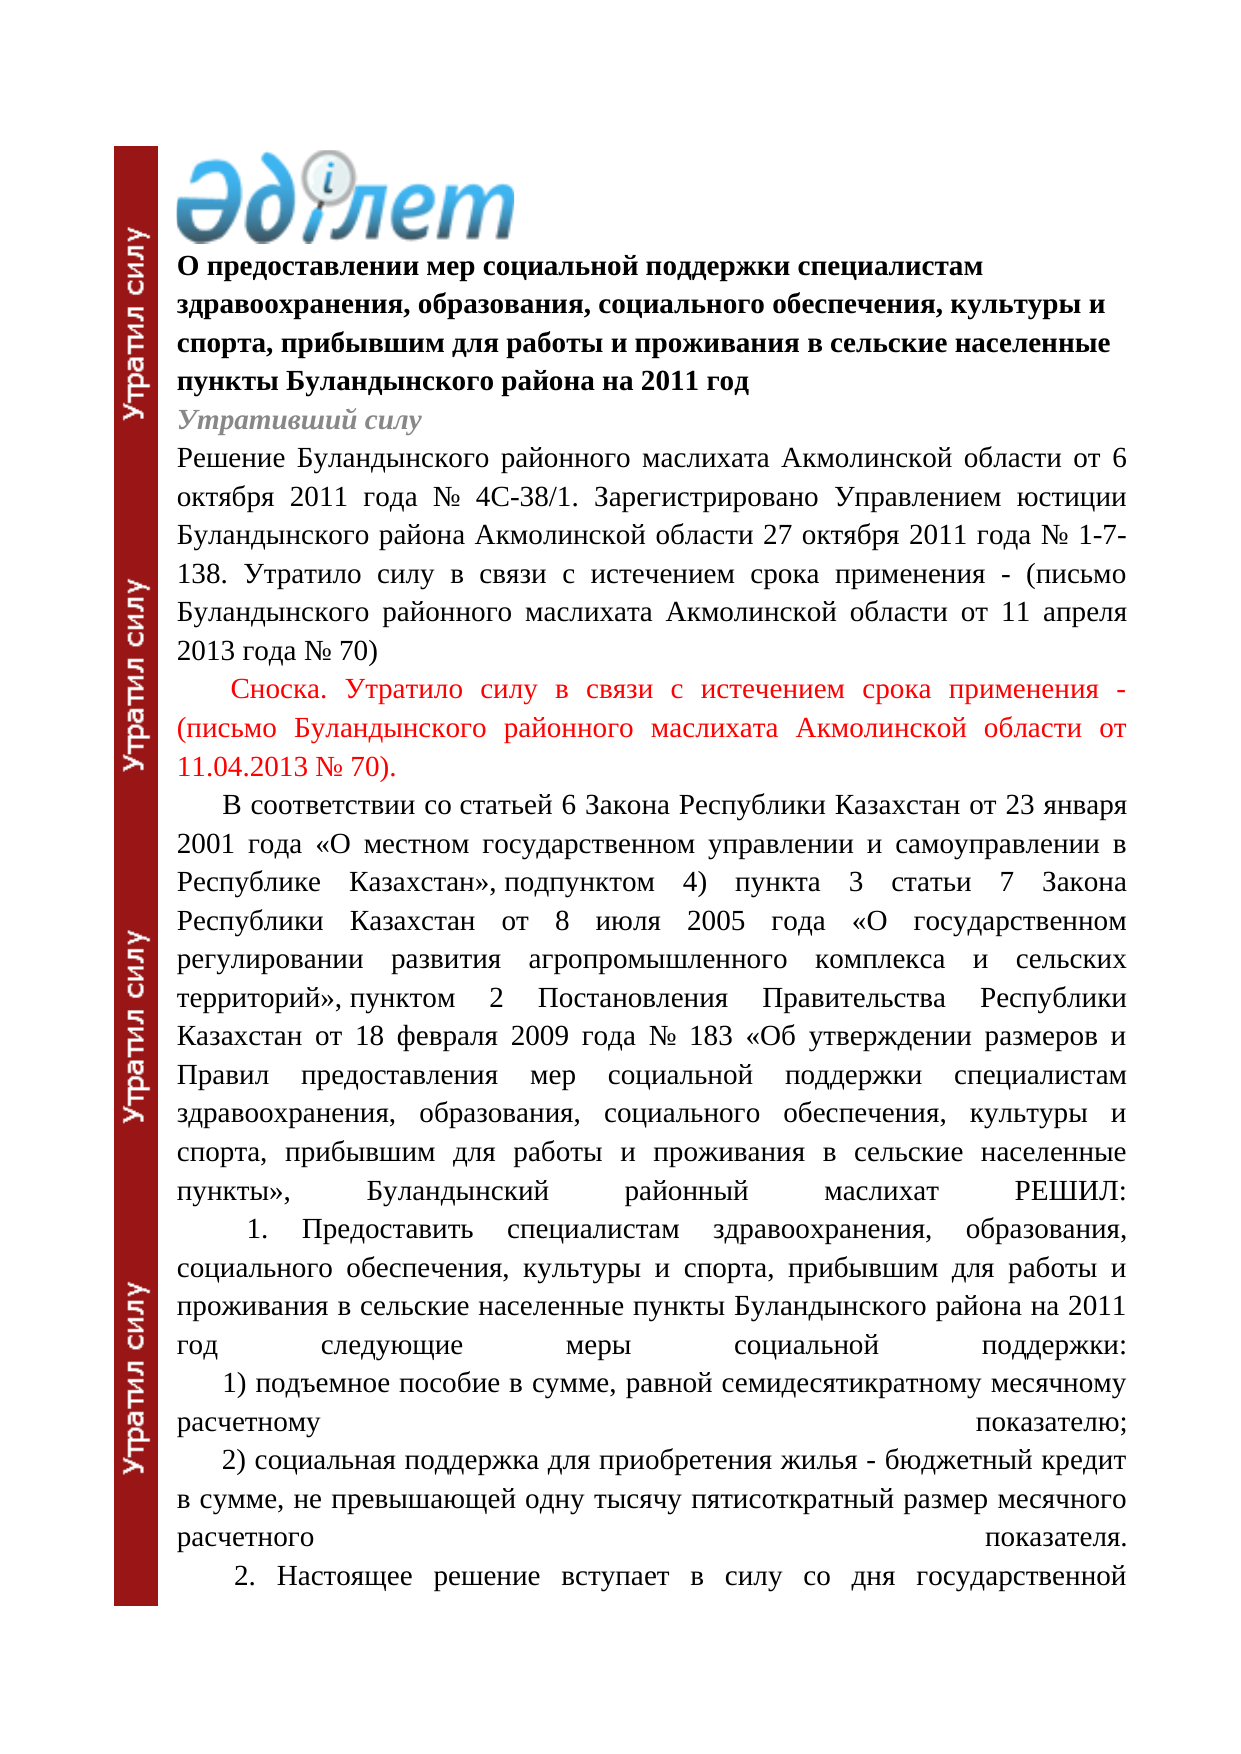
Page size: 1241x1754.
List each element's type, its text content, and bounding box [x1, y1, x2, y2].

text Сноска. Утратило силу в связи с истечением срока применения - (письмо Буландынского районного маслихата Акмолинской области от 11.04.2013 № 70). [112, 672, 1128, 782]
picture [114, 782, 158, 787]
picture [114, 397, 158, 402]
picture [114, 146, 158, 248]
picture [114, 1592, 158, 1606]
picture [176, 150, 515, 244]
text Утративший силу [112, 402, 1128, 435]
text О предоставлении мер социальной поддержки специалистам здравоохранения, образования, социального обеспечения, культуры и спорта, прибывшим для работы и проживания в сельские населенные пункты Буландынского района на 2011 год [112, 248, 1128, 397]
picture [114, 435, 158, 440]
picture [114, 667, 158, 672]
text Решение Буландынского районного маслихата Акмолинской области от 6 октября 2011 года № 4С-38/1. Зарегистрировано Управлением юстиции Буландынского района Акмолинской области 27 октября 2011 года № 1-7-138. Утратило силу в связи с истечением срока применения - (письмо Буландынского районного маслихата Акмолинской области от 11 апреля 2013 года № 70) [112, 440, 1128, 667]
